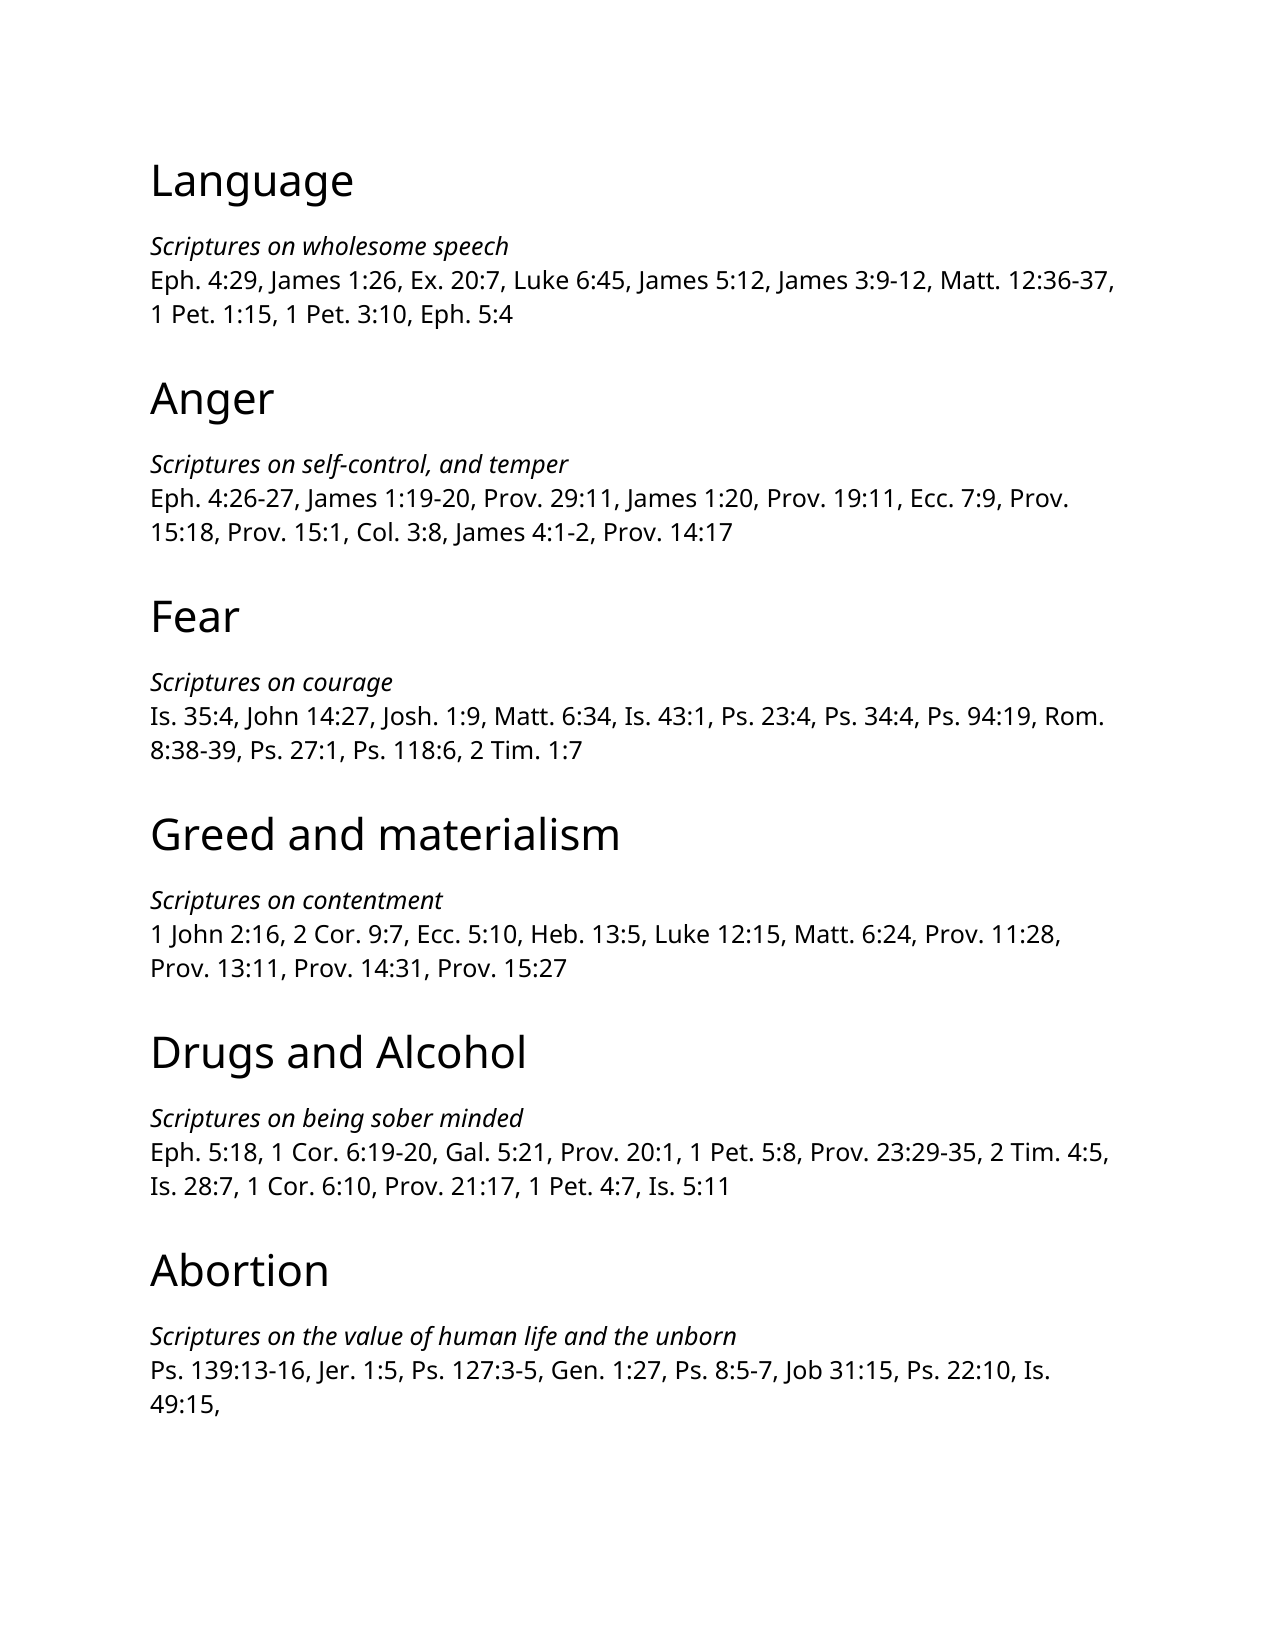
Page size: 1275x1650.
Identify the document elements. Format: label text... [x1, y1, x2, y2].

text Scriptures on self-control, and temper Eph. 4:26-27, James 1:19-20, Prov. 29:11, James 1:20, Prov. 19:11, Ecc. 7:9, Prov. 15:18, Prov. 15:1, Col. 3:8, James 4:1-2, Prov. 14:17 [150, 446, 1125, 548]
text Scriptures on contentment 1 John 2:16, 2 Cor. 9:7, Ecc. 5:10, Heb. 13:5, Luke 12:15, Matt. 6:24, Prov. 11:28, Prov. 13:11, Prov. 14:31, Prov. 15:27 [150, 882, 1125, 984]
text Drugs and Alcohol [150, 1022, 1125, 1082]
text Scriptures on being sober minded Eph. 5:18, 1 Cor. 6:19-20, Gal. 5:21, Prov. 20:1, 1 Pet. 5:8, Prov. 23:29-35, 2 Tim. 4:5, Is. 28:7, 1 Cor. 6:10, Prov. 21:17, 1 Pet. 4:7, Is. 5:11 [150, 1100, 1125, 1203]
text Anger [150, 368, 1125, 428]
text Language [150, 150, 1125, 209]
text Scriptures on wholesome speech Eph. 4:29, James 1:26, Ex. 20:7, Luke 6:45, James 5:12, James 3:9-12, Matt. 12:36-37, 1 Pet. 1:15, 1 Pet. 3:10, Eph. 5:4 [150, 228, 1125, 331]
text Abortion [150, 1240, 1125, 1300]
text Fear [150, 586, 1125, 646]
text Scriptures on the value of human life and the unborn Ps. 139:13-16, Jer. 1:5, Ps. 127:3-5, Gen. 1:27, Ps. 8:5-7, Job 31:15, Ps. 22:10, Is. 49:15, [150, 1318, 1125, 1421]
text Scriptures on courage Is. 35:4, John 14:27, Josh. 1:9, Matt. 6:34, Is. 43:1, Ps. 23:4, Ps. 34:4, Ps. 94:19, Rom. 8:38-39, Ps. 27:1, Ps. 118:6, 2 Tim. 1:7 [150, 664, 1125, 767]
text Greed and materialism [150, 804, 1125, 864]
